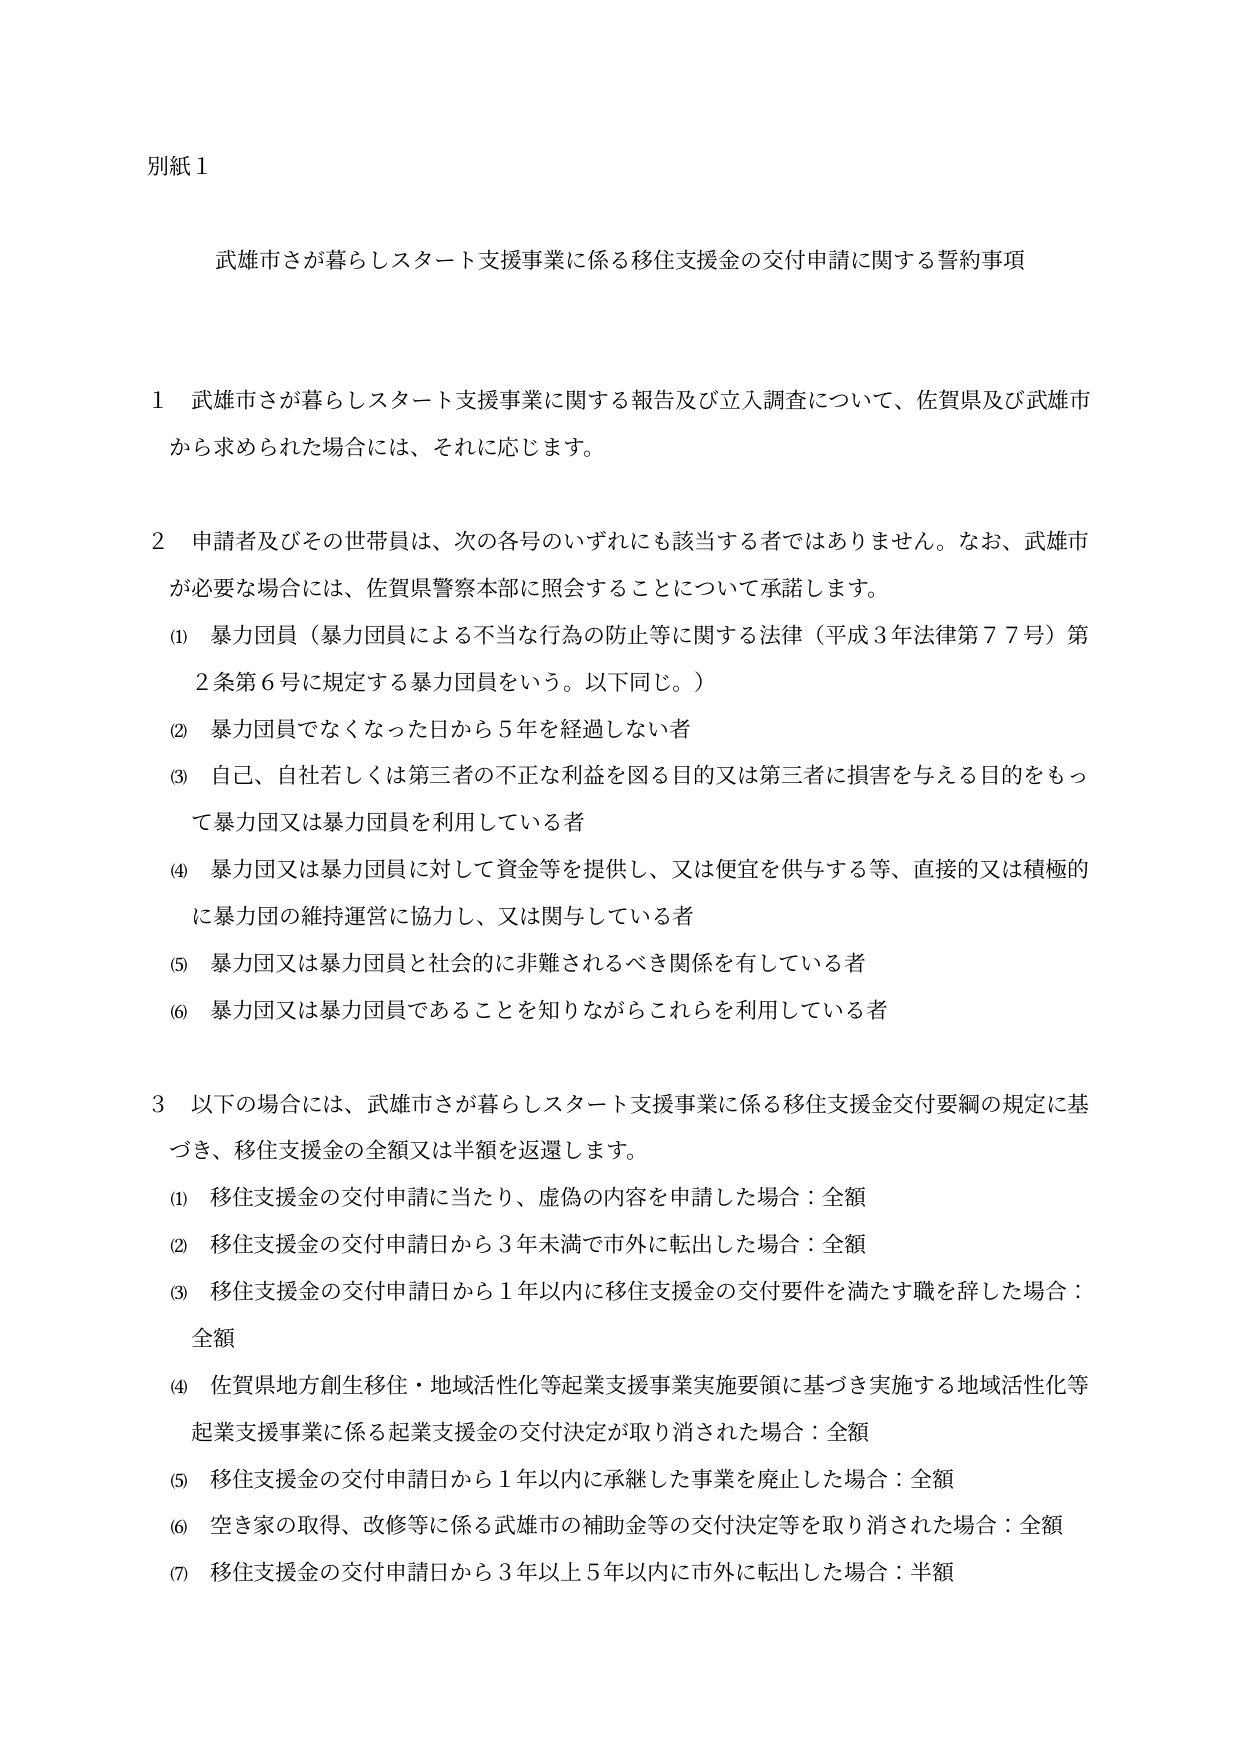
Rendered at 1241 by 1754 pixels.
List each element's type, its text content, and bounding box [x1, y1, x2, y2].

text １ 武雄市さが暮らしスタート支援事業に関する報告及び立入調査について、佐賀県及び武雄市から求められた場合には、それに応じます。 [148, 376, 1092, 470]
text ⑷ 佐賀県地方創生移住・地域活性化等起業支援事業実施要領に基づき実施する地域活性化等起業支援事業に係る起業支援金の交付決定が取り消された場合：全額 [169, 1360, 1092, 1454]
text ⑵ 暴力団員でなくなった日から５年を経過しない者 [169, 704, 1092, 751]
text ⑴ 移住支援金の交付申請に当たり、虚偽の内容を申請した場合：全額 [169, 1173, 1092, 1220]
text ⑹ 暴力団又は暴力団員であることを知りながらこれらを利用している者 [169, 985, 1092, 1032]
text ⑸ 暴力団又は暴力団員と社会的に非難されるべき関係を有している者 [169, 938, 1092, 985]
text 別紙１ [148, 142, 1002, 188]
text ⑶ 自己、自社若しくは第三者の不正な利益を図る目的又は第三者に損害を与える目的をもって暴力団又は暴力団員を利用している者 [169, 751, 1092, 845]
text ⑶ 移住支援金の交付申請日から１年以内に移住支援金の交付要件を満たす職を辞した場合：全額 [169, 1267, 1092, 1360]
text ⑷ 暴力団又は暴力団員に対して資金等を提供し、又は便宜を供与する等、直接的又は積極的に暴力団の維持運営に協力し、又は関与している者 [169, 845, 1092, 938]
text ⑺ 移住支援金の交付申請日から３年以上５年以内に市外に転出した場合：半額 [169, 1548, 1092, 1595]
text ⑸ 移住支援金の交付申請日から１年以内に承継した事業を廃止した場合：全額 [148, 1454, 1092, 1501]
text ⑴ 暴力団員（暴力団員による不当な行為の防止等に関する法律（平成３年法律第７７号）第２条第６号に規定する暴力団員をいう。以下同じ。） [169, 610, 1092, 704]
text ⑹ 空き家の取得、改修等に係る武雄市の補助金等の交付決定等を取り消された場合：全額 [169, 1501, 1092, 1548]
text ⑵ 移住支援金の交付申請日から３年未満で市外に転出した場合：全額 [169, 1220, 1092, 1267]
text ２ 申請者及びその世帯員は、次の各号のいずれにも該当する者ではありません。なお、武雄市が必要な場合には、佐賀県警察本部に照会することについて承諾します。 [148, 517, 1092, 610]
text ３ 以下の場合には、武雄市さが暮らしスタート支援事業に係る移住支援金交付要綱の規定に基づき、移住支援金の全額又は半額を返還します。 [148, 1079, 1092, 1173]
text 武雄市さが暮らしスタート支援事業に係る移住支援金の交付申請に関する誓約事項 [148, 235, 1092, 282]
